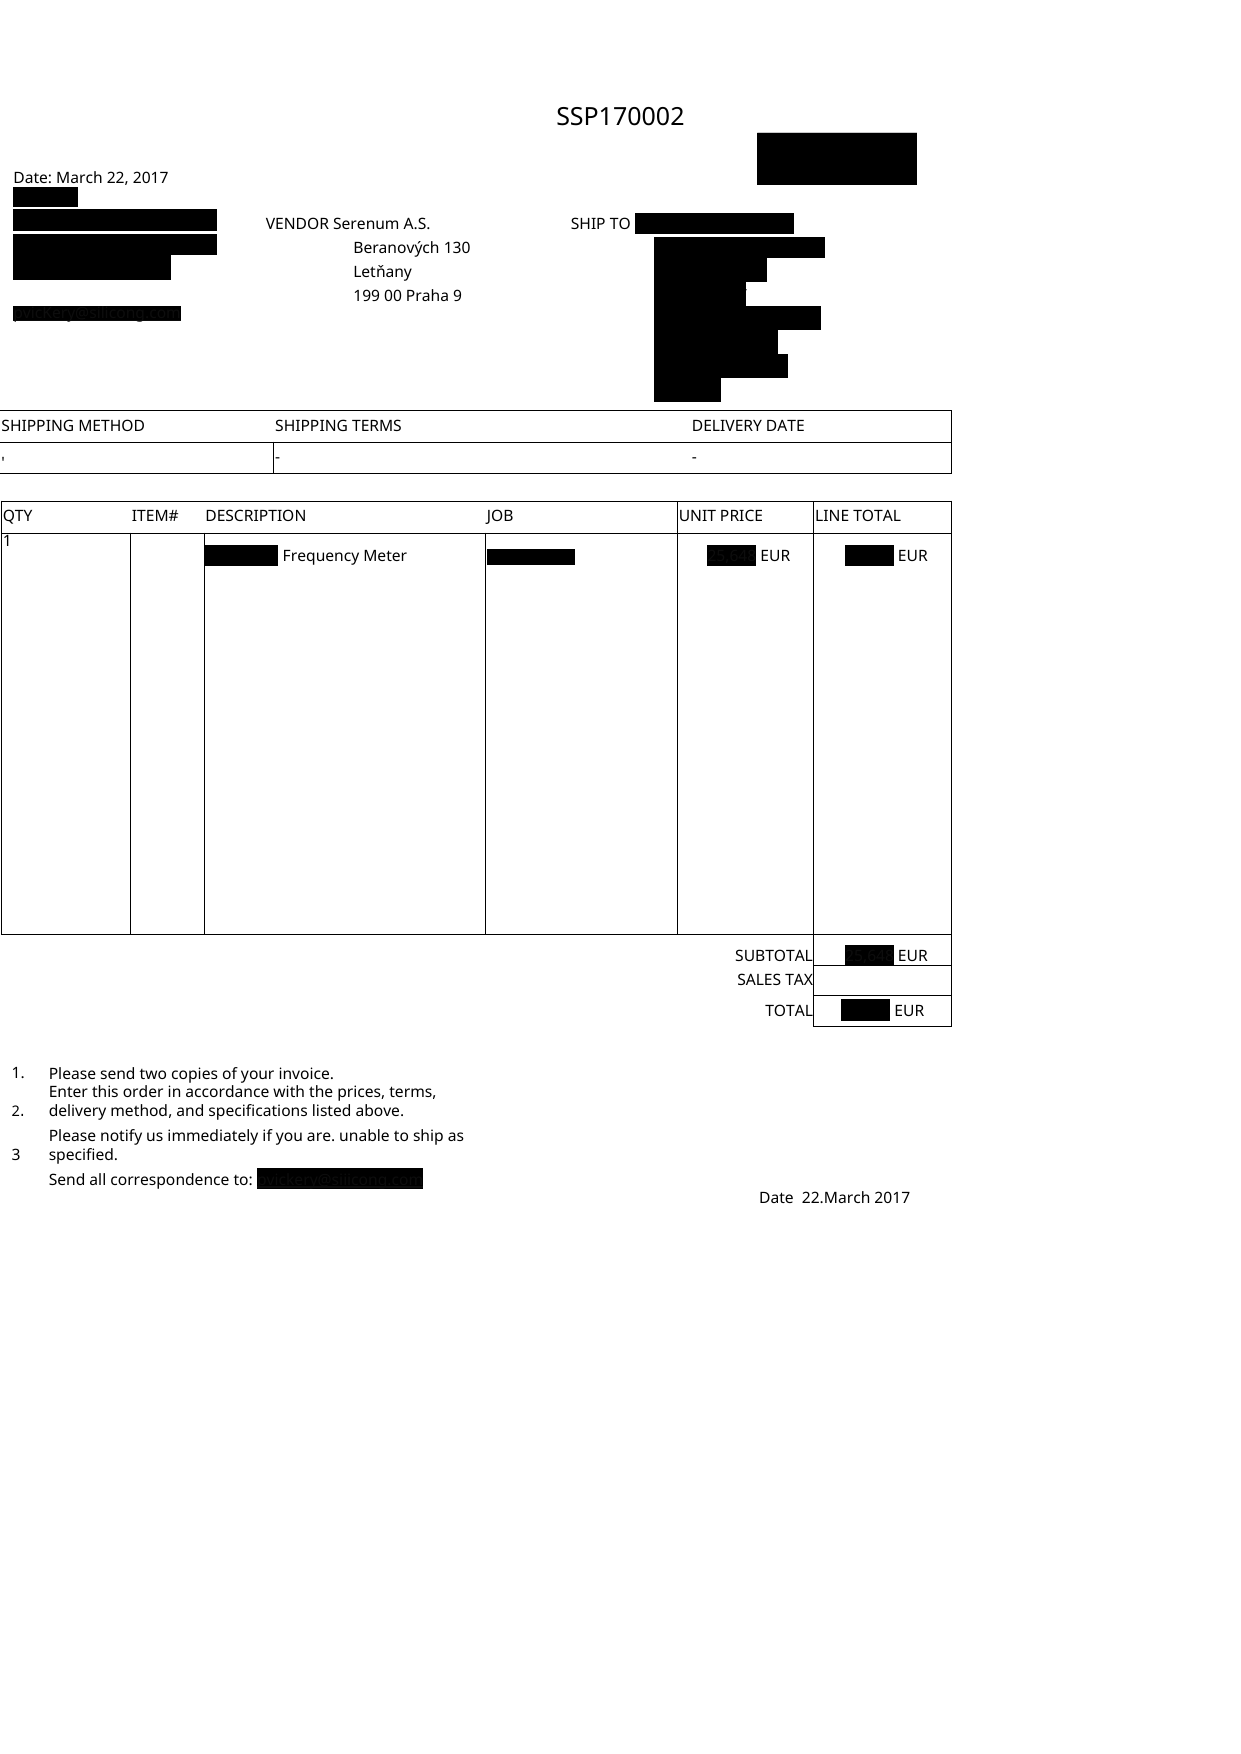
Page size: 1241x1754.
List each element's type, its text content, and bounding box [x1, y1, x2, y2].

text SSP170002 [0, 95, 1240, 133]
